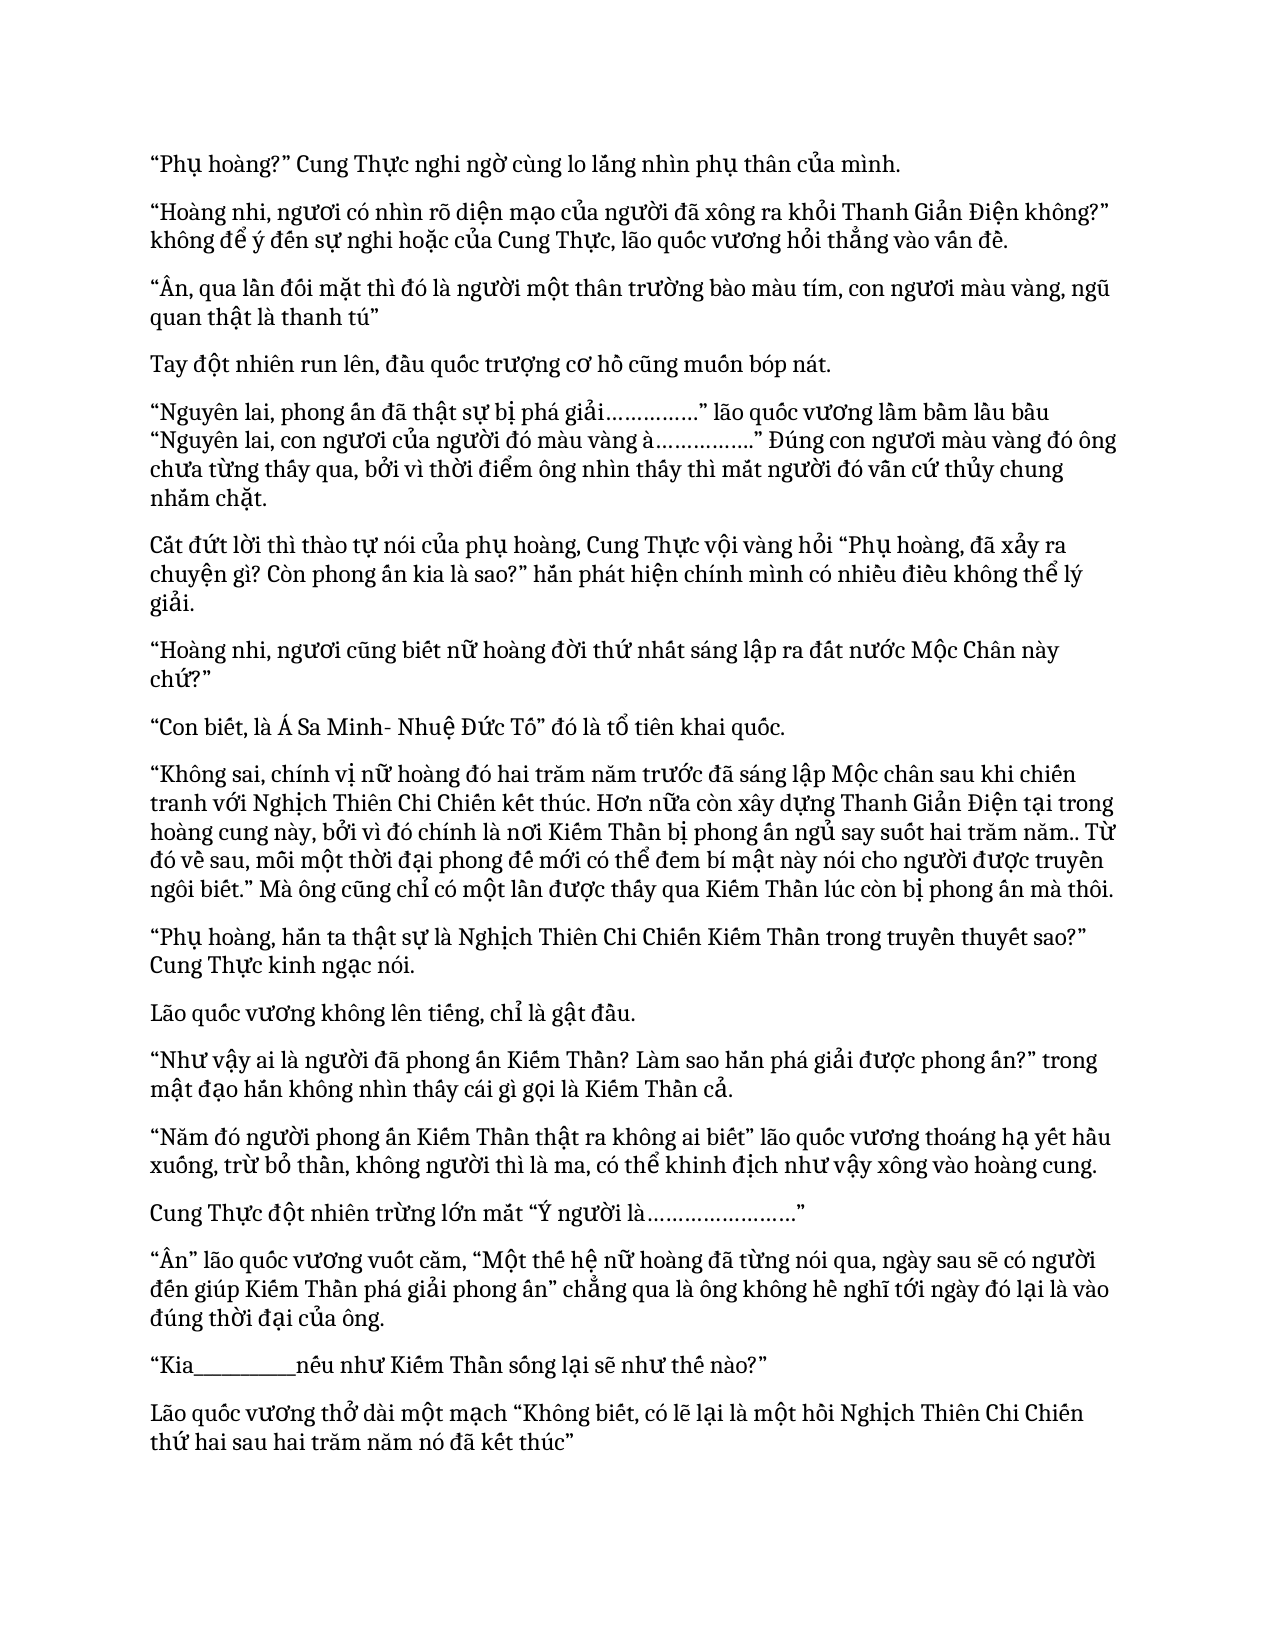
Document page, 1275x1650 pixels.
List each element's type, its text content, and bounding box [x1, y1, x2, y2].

text “Hoàng nhi, ngươi cũng biết nữ hoàng đời thứ nhất sáng lập ra đất nước Mộc Chân này chứ?” [150, 636, 1125, 694]
text “Con biết, là Á Sa Minh- Nhuệ Đức Tố” đó là tổ tiên khai quốc. [150, 712, 1125, 741]
text “Ân, qua lần đối mặt thì đó là người một thân trường bào màu tím, con ngươi màu vàng, ngũ quan thật là thanh tú” [150, 274, 1125, 331]
text “Năm đó người phong ấn Kiếm Thần thật ra không ai biết” lão quốc vương thoáng hạ yết hầu xuống, trừ bỏ thần, không người thì là ma, có thể khinh địch như vậy xông vào hoàng cung. [150, 1122, 1125, 1180]
text Tay đột nhiên run lên, đầu quốc trượng cơ hồ cũng muốn bóp nát. [150, 350, 1125, 379]
text Cắt đứt lời thì thào tự nói của phụ hoàng, Cung Thực vội vàng hỏi “Phụ hoàng, đã xảy ra chuyện gì? Còn phong ấn kia là sao?” hắn phát hiện chính mình có nhiều điều không thể lý giải. [150, 531, 1125, 617]
text “Kia___________nếu như Kiếm Thần sống lại sẽ như thế nào?” [150, 1351, 1125, 1380]
text “Phụ hoàng, hắn ta thật sự là Nghịch Thiên Chi Chiến Kiếm Thần trong truyền thuyết sao?” Cung Thực kinh ngạc nói. [150, 922, 1125, 980]
text “Phụ hoàng?” Cung Thực nghi ngờ cùng lo lắng nhìn phụ thân của mình. [150, 150, 1125, 179]
text “Không sai, chính vị nữ hoàng đó hai trăm năm trước đã sáng lập Mộc chân sau khi chiến tranh với Nghịch Thiên Chi Chiến kết thúc. Hơn nữa còn xây dựng Thanh Giản Điện tại trong hoàng cung này, bởi vì đó chính là nơi Kiếm Thần bị phong ấn ngủ say suốt hai trăm năm.. Từ đó về sau, mỗi một thời đại phong đế mới có thể đem bí mật này nói cho người được truyền ngôi biết.” Mà ông cũng chỉ có một lần được thấy qua Kiếm Thần lúc còn bị phong ấn mà thôi. [150, 760, 1125, 904]
text “Nguyên lai, phong ấn đã thật sự bị phá giải……………” lão quốc vương lầm bầm lầu bầu “Nguyên lai, con ngươi của người đó màu vàng à…………….” Đúng con ngươi màu vàng đó ông chưa từng thấy qua, bởi vì thời điểm ông nhìn thấy thì mắt người đó vẫn cứ thủy chung nhắm chặt. [150, 397, 1125, 512]
text “Hoàng nhi, ngươi có nhìn rõ diện mạo của người đã xông ra khỏi Thanh Giản Điện không?” không để ý đến sự nghi hoặc của Cung Thực, lão quốc vương hỏi thẳng vào vấn đề. [150, 197, 1125, 255]
text Lão quốc vương không lên tiếng, chỉ là gật đầu. [150, 999, 1125, 1027]
text “Ân” lão quốc vương vuốt cằm, “Một thế hệ nữ hoàng đã từng nói qua, ngày sau sẽ có người đến giúp Kiếm Thần phá giải phong ấn” chẳng qua là ông không hề nghĩ tới ngày đó lại là vào đúng thời đại của ông. [150, 1246, 1125, 1332]
text Cung Thực đột nhiên trừng lớn mắt “Ý người là……………………” [150, 1199, 1125, 1227]
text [150, 1399, 1125, 1456]
text “Như vậy ai là người đã phong ấn Kiếm Thần? Làm sao hắn phá giải được phong ấn?” trong mật đạo hắn không nhìn thấy cái gì gọi là Kiếm Thần cả. [150, 1046, 1125, 1104]
